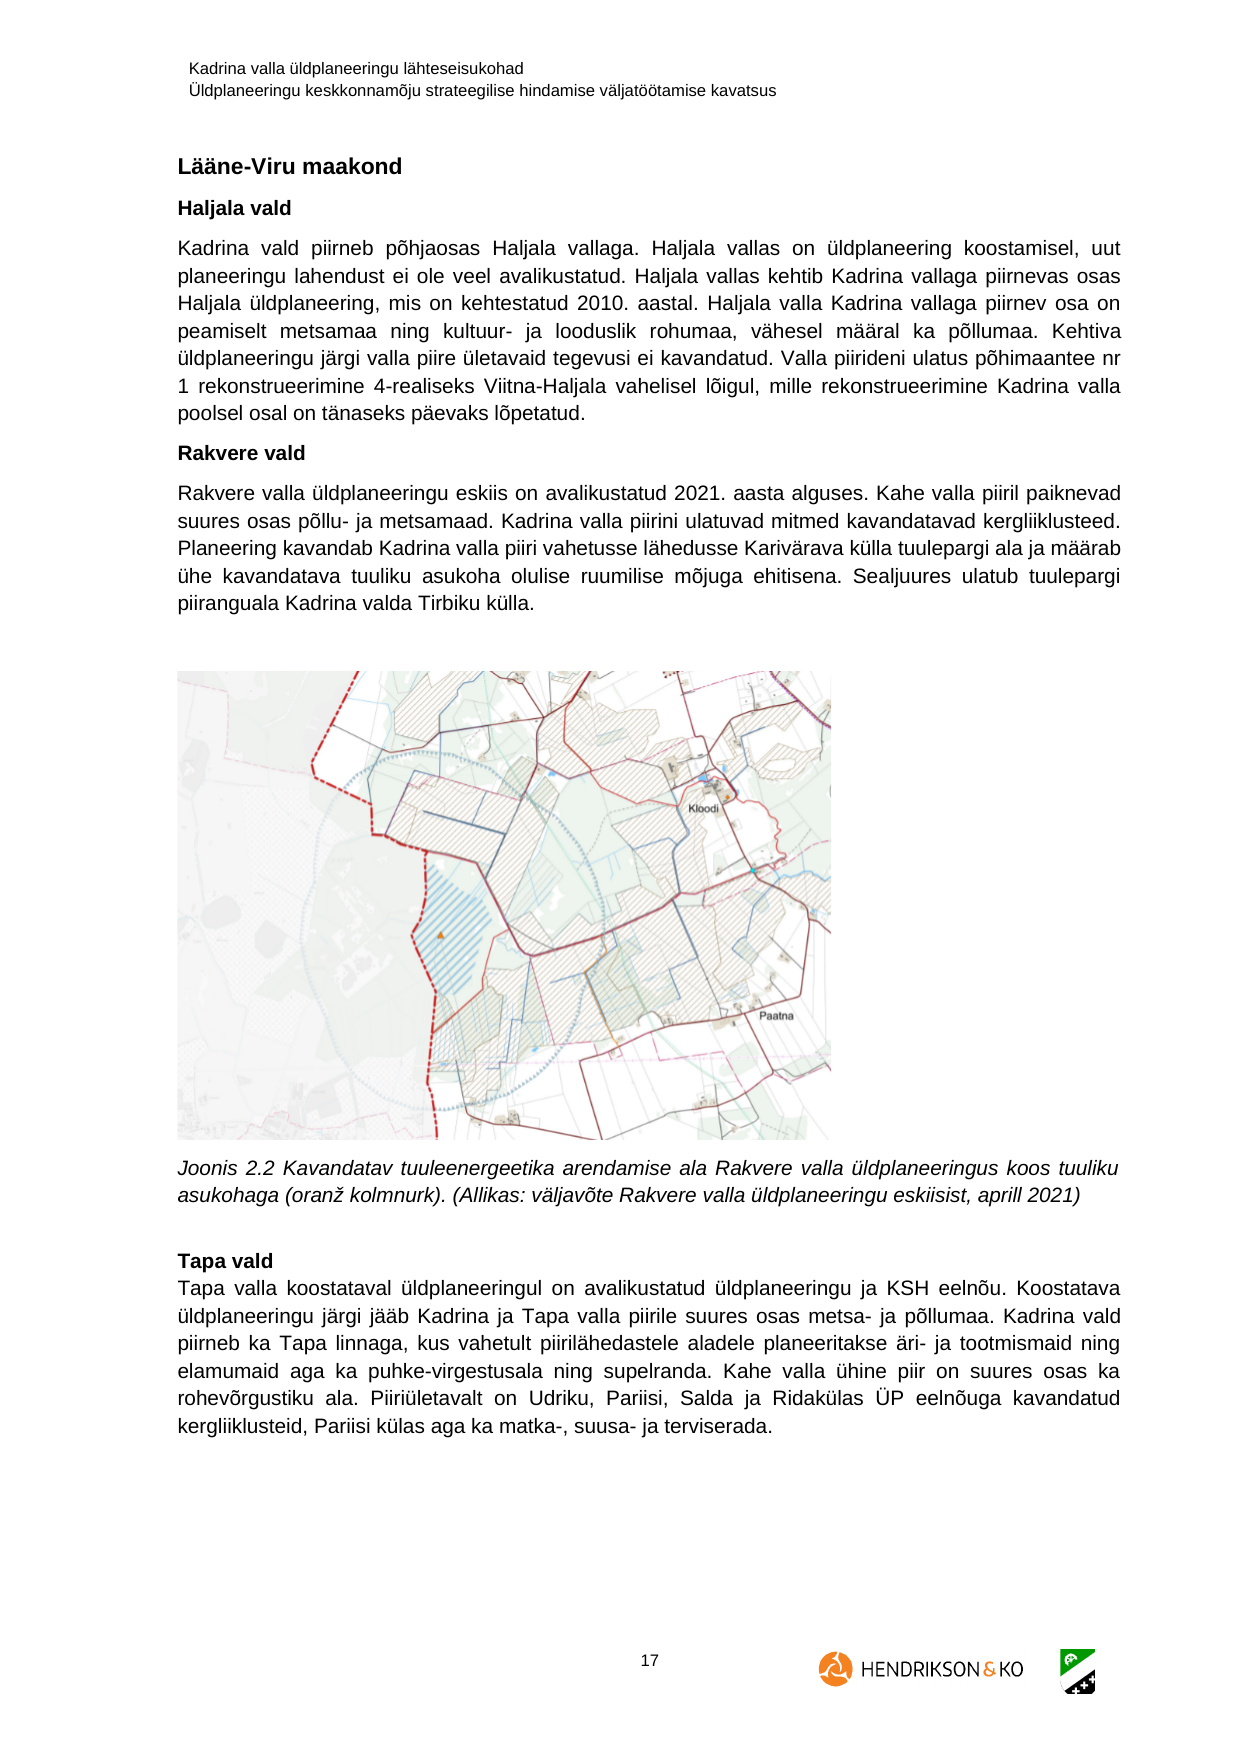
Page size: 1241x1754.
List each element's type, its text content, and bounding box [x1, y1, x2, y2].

picture [815, 1649, 1025, 1689]
text Tapa valla koostataval üldplaneeringul on avalikustatud üldplaneeringu ja KSH eelnõu. Koostatava üldplaneeringu järgi jääb Kadrina ja Tapa valla piirile suures osas metsa- ja põllumaa. Kadrina vald piirneb ka Tapa linnaga, kus vahetult piirilähedastele aladele planeeritakse äri- ja tootmismaid ning elamumaid aga ka puhke-virgestusala ning supelranda. Kahe valla ühine piir on suures osas ka rohevõrgustiku ala. Piiriületavalt on Udriku, Pariisi, Salda ja Ridakülas ÜP eelnõuga kavandatud kergliiklusteid, Pariisi külas aga ka matka-, suusa- ja terviserada. [177, 1276, 1122, 1438]
picture [177, 671, 832, 1140]
text Rakvere vald [177, 441, 1122, 465]
text Rakvere valla üldplaneeringu eskiis on avalikustatud 2021. aasta alguses. Kahe valla piiril paiknevad suures osas põllu- ja metsamaad. Kadrina valla piirini ulatuvad mitmed kavandatavad kergliiklusteed. Planeering kavandab Kadrina valla piiri vahetusse lähedusse Karivärava külla tuulepargi ala ja määrab ühe kavandatava tuuliku asukoha olulise ruumilise mõjuga ehitisena. Sealjuures ulatub tuulepargi piiranguala Kadrina valda Tirbiku külla. [177, 481, 1122, 615]
text Kadrina vald piirneb põhjaosas Haljala vallaga. Haljala vallas on üldplaneering koostamisel, uut planeeringu lahendust ei ole veel avalikustatud. Haljala vallas kehtib Kadrina vallaga piirnevas osas Haljala üldplaneering, mis on kehtestatud 2010. aastal. Haljala valla Kadrina vallaga piirnev osa on peamiselt metsamaa ning kultuur- ja looduslik rohumaa, vähesel määral ka põllumaa. Kehtiva üldplaneeringu järgi valla piire ületavaid tegevusi ei kavandatud. Valla piirideni ulatus põhimaantee nr 1 rekonstrueerimine 4-realiseks Viitna-Haljala vahelisel lõigul, mille rekonstrueerimine Kadrina valla poolsel osal on tänaseks päevaks lõpetatud. [177, 236, 1122, 425]
text Tapa vald [177, 1249, 1122, 1273]
picture [1060, 1649, 1095, 1694]
text Haljala vald [177, 196, 1122, 220]
text Joonis ‎2.2 Kavandatav tuuleenergeetika arendamise ala Rakvere valla üldplaneeringus koos tuuliku asukohaga (oranž kolmnurk). (Allikas: väljavõte Rakvere valla üldplaneeringu eskiisist, aprill 2021) [177, 1156, 1122, 1207]
text Lääne-Viru maakond [177, 153, 1122, 179]
